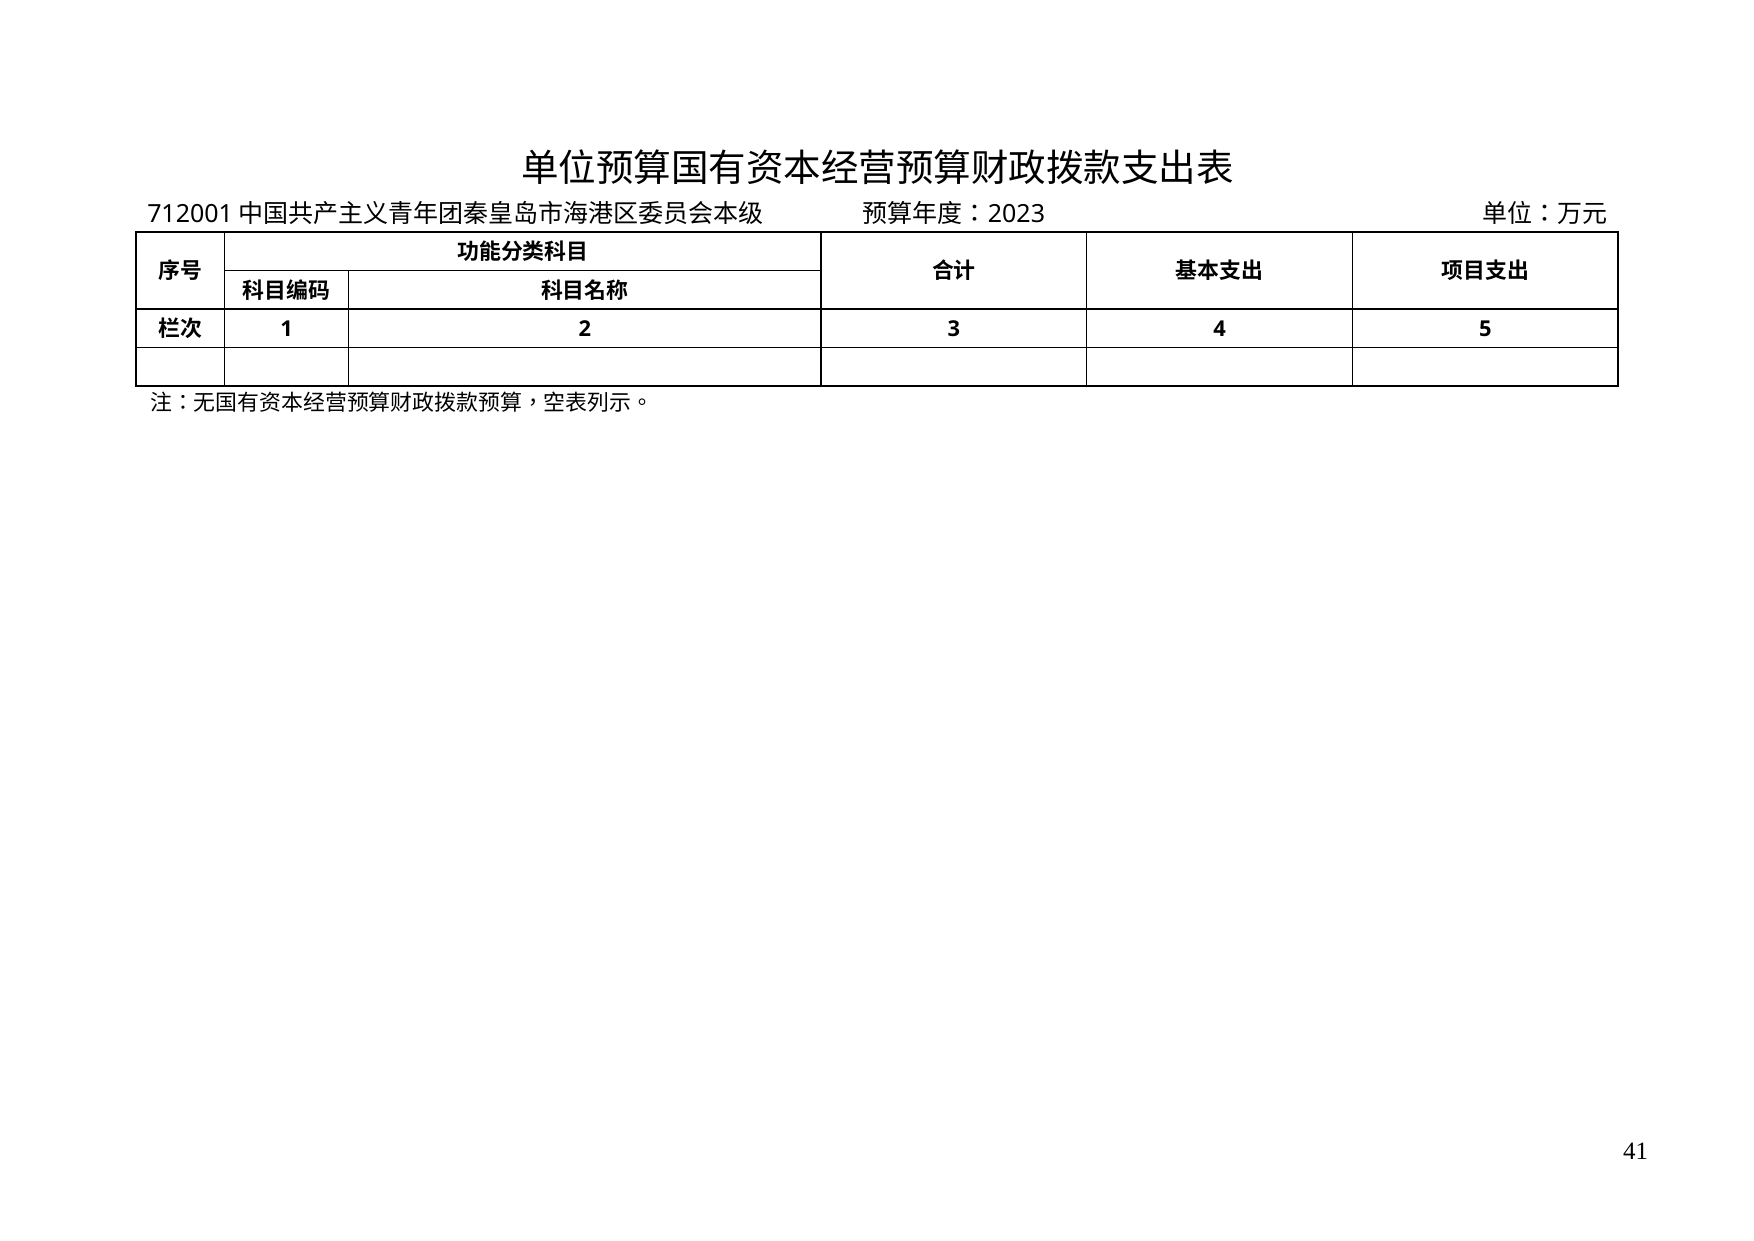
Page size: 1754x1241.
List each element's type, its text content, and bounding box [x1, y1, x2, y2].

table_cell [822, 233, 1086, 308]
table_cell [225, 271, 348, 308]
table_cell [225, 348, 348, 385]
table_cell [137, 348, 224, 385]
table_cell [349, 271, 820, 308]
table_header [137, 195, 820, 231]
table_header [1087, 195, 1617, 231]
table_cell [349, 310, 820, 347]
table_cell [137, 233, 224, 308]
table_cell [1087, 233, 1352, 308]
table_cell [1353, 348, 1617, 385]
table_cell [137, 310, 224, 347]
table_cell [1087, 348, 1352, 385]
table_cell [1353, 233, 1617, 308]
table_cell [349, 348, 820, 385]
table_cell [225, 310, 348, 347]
text 注：无国有资本经营预算财政拨款预算，空表列示。 [106, 387, 1648, 416]
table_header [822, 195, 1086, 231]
text 单位预算国有资本经营预算财政拨款支出表 [106, 142, 1648, 193]
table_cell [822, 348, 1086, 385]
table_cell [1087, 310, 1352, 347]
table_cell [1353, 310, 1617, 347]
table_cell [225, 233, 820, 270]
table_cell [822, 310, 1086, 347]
